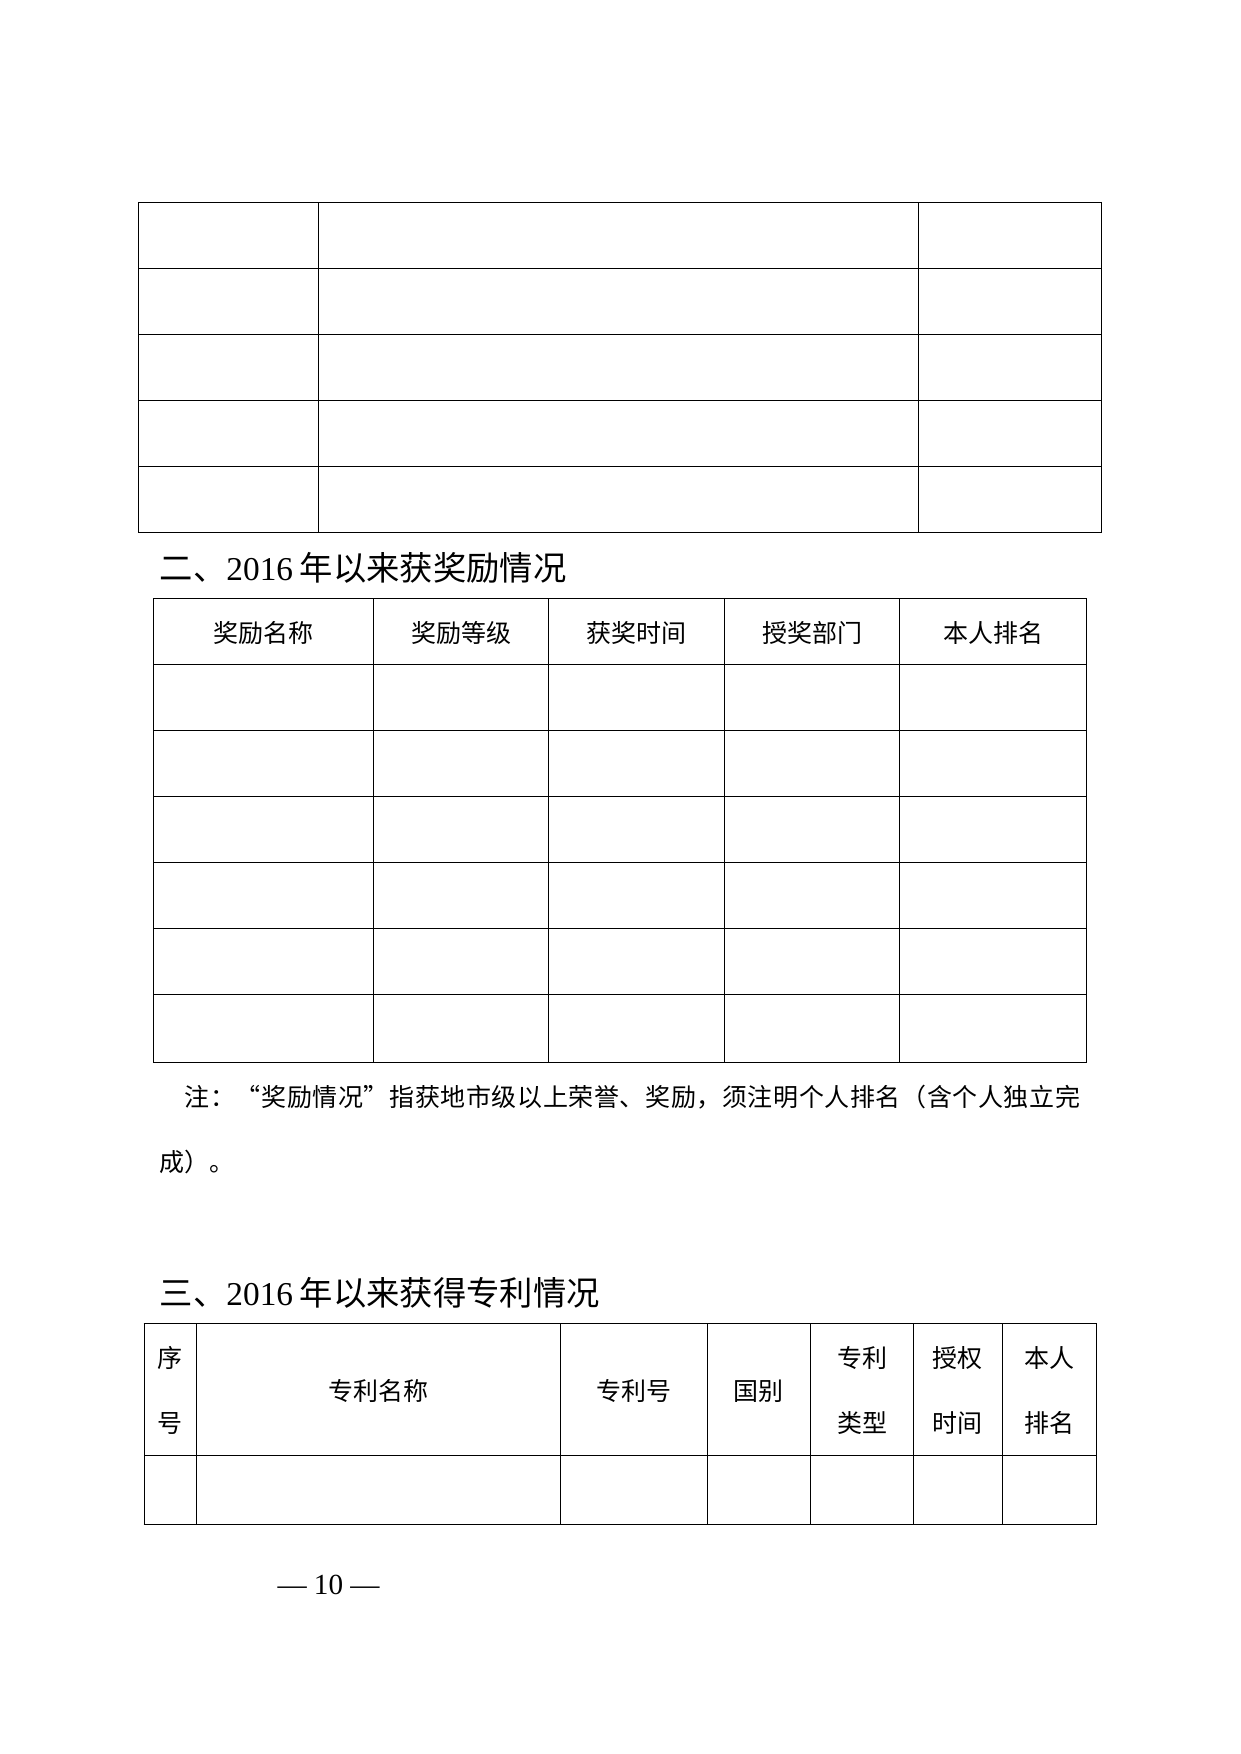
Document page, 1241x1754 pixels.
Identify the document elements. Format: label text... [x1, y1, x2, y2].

table_cell [154, 863, 373, 928]
table_cell [139, 335, 318, 400]
table_cell [900, 995, 1086, 1062]
table_header 序号 [145, 1324, 196, 1455]
text 三、2016年以来获得专利情况 [159, 1258, 1081, 1323]
table_cell [919, 269, 1101, 334]
table_cell [549, 995, 724, 1062]
table_cell [549, 665, 724, 730]
table_cell [154, 995, 373, 1062]
table_header 授权 时间 [914, 1324, 1002, 1455]
table_cell [374, 929, 548, 994]
table_cell [145, 1456, 196, 1524]
table_header 授奖部门 [725, 599, 899, 664]
table_cell [374, 731, 548, 796]
table_cell [139, 467, 318, 532]
table_header 奖励名称 [154, 599, 373, 664]
text 注：“奖励情况”指获地市级以上荣誉、奖励，须注明个人排名（含个人独立完成）。 [159, 1063, 1081, 1193]
table_cell [319, 269, 918, 334]
table_cell [919, 203, 1101, 268]
table_cell [154, 665, 373, 730]
table_header 专利号 [561, 1324, 707, 1455]
table_cell [319, 467, 918, 532]
table_cell [374, 797, 548, 862]
table_cell [549, 731, 724, 796]
table_cell [725, 929, 899, 994]
table_cell [919, 467, 1101, 532]
table_header 奖励等级 [374, 599, 548, 664]
table_cell [1003, 1456, 1096, 1524]
table_cell [725, 797, 899, 862]
table_cell [154, 929, 373, 994]
table_header 本人排名 [900, 599, 1086, 664]
table_cell [811, 1456, 913, 1524]
table_cell [725, 995, 899, 1062]
table_header 本人 排名 [1003, 1324, 1096, 1455]
table_cell [319, 335, 918, 400]
table_header 专利 类型 [811, 1324, 913, 1455]
table_header 国别 [708, 1324, 810, 1455]
table_cell [914, 1456, 1002, 1524]
table_cell [549, 797, 724, 862]
table_cell [708, 1456, 810, 1524]
table_cell [725, 731, 899, 796]
table_header 专利名称 [197, 1324, 560, 1455]
table_cell [154, 797, 373, 862]
table_cell [374, 665, 548, 730]
table_cell [900, 665, 1086, 730]
table_cell [900, 731, 1086, 796]
table_cell [725, 665, 899, 730]
table_cell [549, 863, 724, 928]
text 二、2016年以来获奖励情况 [159, 533, 1081, 598]
table_cell [374, 863, 548, 928]
table_cell [900, 797, 1086, 862]
table_cell [919, 335, 1101, 400]
table_cell [197, 1456, 560, 1524]
table_cell [900, 863, 1086, 928]
table_cell [139, 401, 318, 466]
table_cell [139, 203, 318, 268]
table_cell [919, 401, 1101, 466]
table_cell [549, 929, 724, 994]
table_cell [561, 1456, 707, 1524]
table_cell [374, 995, 548, 1062]
table_cell [725, 863, 899, 928]
table_cell [154, 731, 373, 796]
table_cell [139, 269, 318, 334]
table_cell [319, 401, 918, 466]
table_cell [319, 203, 918, 268]
table_header 获奖时间 [549, 599, 724, 664]
table_cell [900, 929, 1086, 994]
